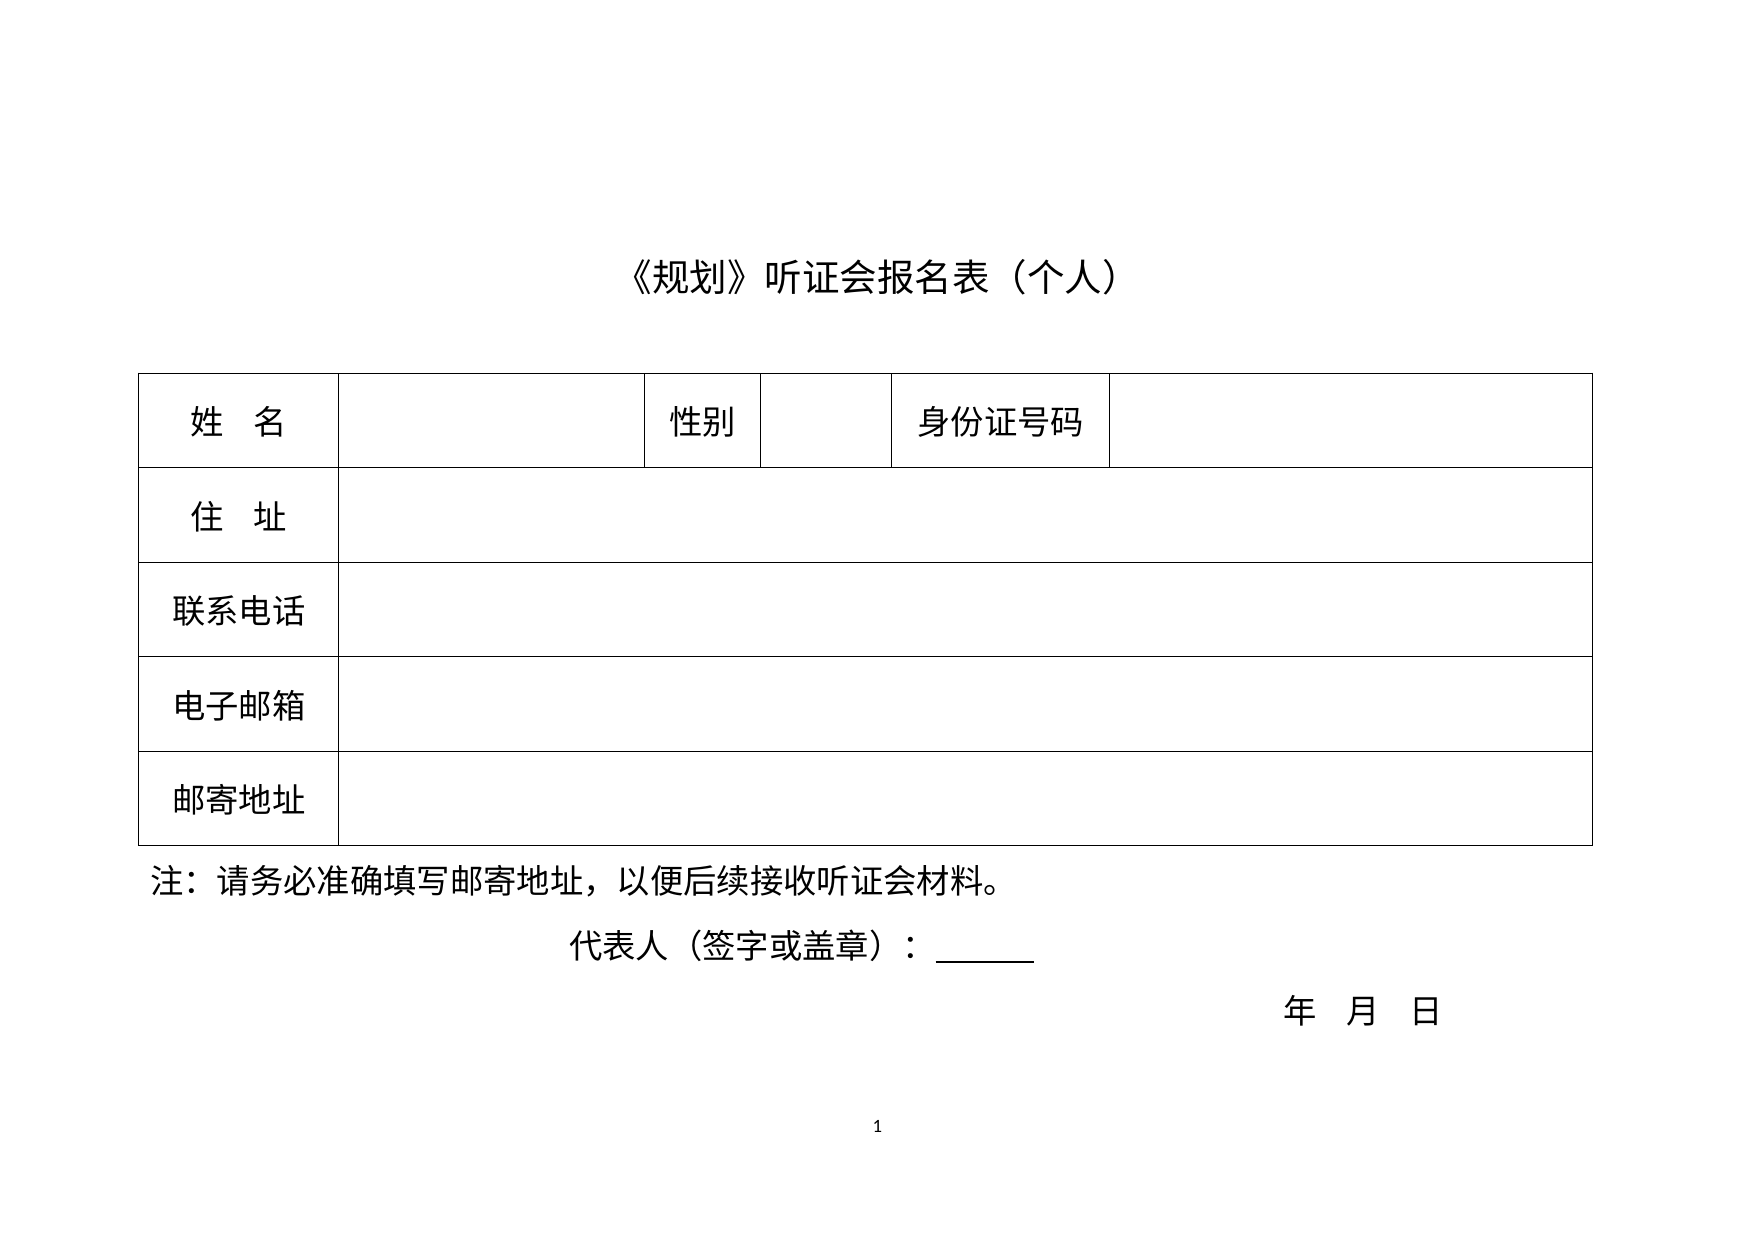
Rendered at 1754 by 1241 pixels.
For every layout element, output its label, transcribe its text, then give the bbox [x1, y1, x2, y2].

text 年 月 日 [150, 976, 1604, 1041]
table_header [339, 374, 644, 467]
table_header 性别 [645, 374, 760, 467]
table_cell 联系电话 [139, 563, 338, 656]
table_cell [339, 468, 1592, 562]
table_header 身份证号码 [892, 374, 1109, 467]
table_cell [339, 657, 1592, 751]
table_cell [339, 752, 1592, 845]
table_cell [339, 563, 1592, 656]
table_header [761, 374, 891, 467]
table_header [1110, 374, 1592, 467]
text 《规划》听证会报名表（个人） [150, 243, 1604, 308]
table_cell 电子邮箱 [139, 657, 338, 751]
table_cell 邮寄地址 [139, 752, 338, 845]
text 代表人（签字或盖章）： [150, 911, 1604, 976]
table_header 姓 名 [139, 374, 338, 467]
table_cell 住 址 [139, 468, 338, 562]
text 注：请务必准确填写邮寄地址，以便后续接收听证会材料。 [150, 846, 1604, 911]
